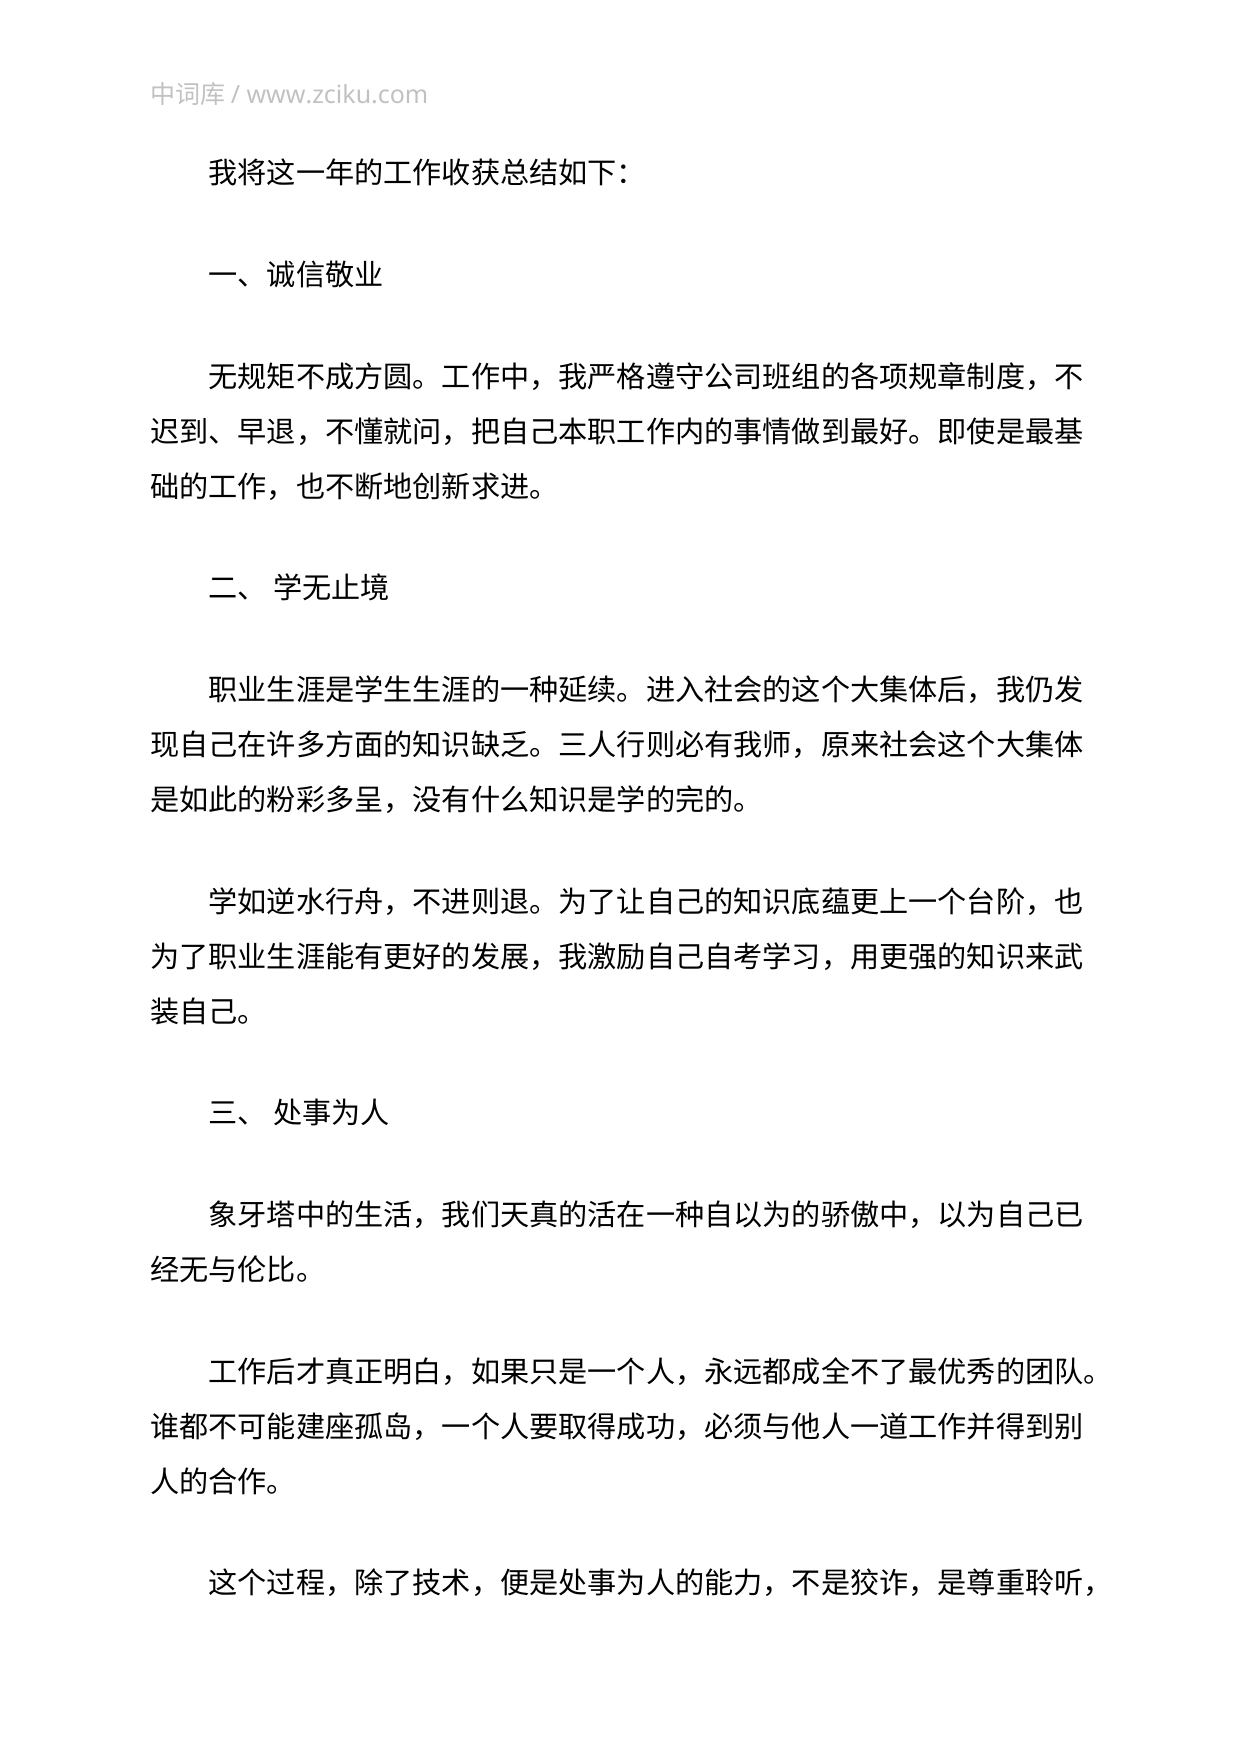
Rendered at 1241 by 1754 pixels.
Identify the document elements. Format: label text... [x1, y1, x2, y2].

text 象牙塔中的生活，我们天真的活在一种自以为的骄傲中，以为自己已经无与伦比。 [150, 1192, 1090, 1289]
text 三、 处事为人 [150, 1090, 1090, 1132]
text 一、诚信敬业 [150, 252, 1090, 294]
text 二、 学无止境 [150, 565, 1090, 607]
text 我将这一年的工作收获总结如下： [150, 150, 1090, 192]
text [150, 1560, 1090, 1602]
text 无规矩不成方圆。工作中，我严格遵守公司班组的各项规章制度，不迟到、早退，不懂就问，把自己本职工作内的事情做到最好。即使是最基础的工作，也不断地创新求进。 [150, 353, 1090, 506]
text 工作后才真正明白，如果只是一个人，永远都成全不了最优秀的团队。谁都不可能建座孤岛，一个人要取得成功，必须与他人一道工作并得到别人的合作。 [150, 1348, 1090, 1501]
text 学如逆水行舟，不进则退。为了让自己的知识底蕴更上一个台阶，也为了职业生涯能有更好的发展，我激励自己自考学习，用更强的知识来武装自己。 [150, 878, 1090, 1031]
text 职业生涯是学生生涯的一种延续。进入社会的这个大集体后，我仍发现自己在许多方面的知识缺乏。三人行则必有我师，原来社会这个大集体是如此的粉彩多呈，没有什么知识是学的完的。 [150, 667, 1090, 819]
